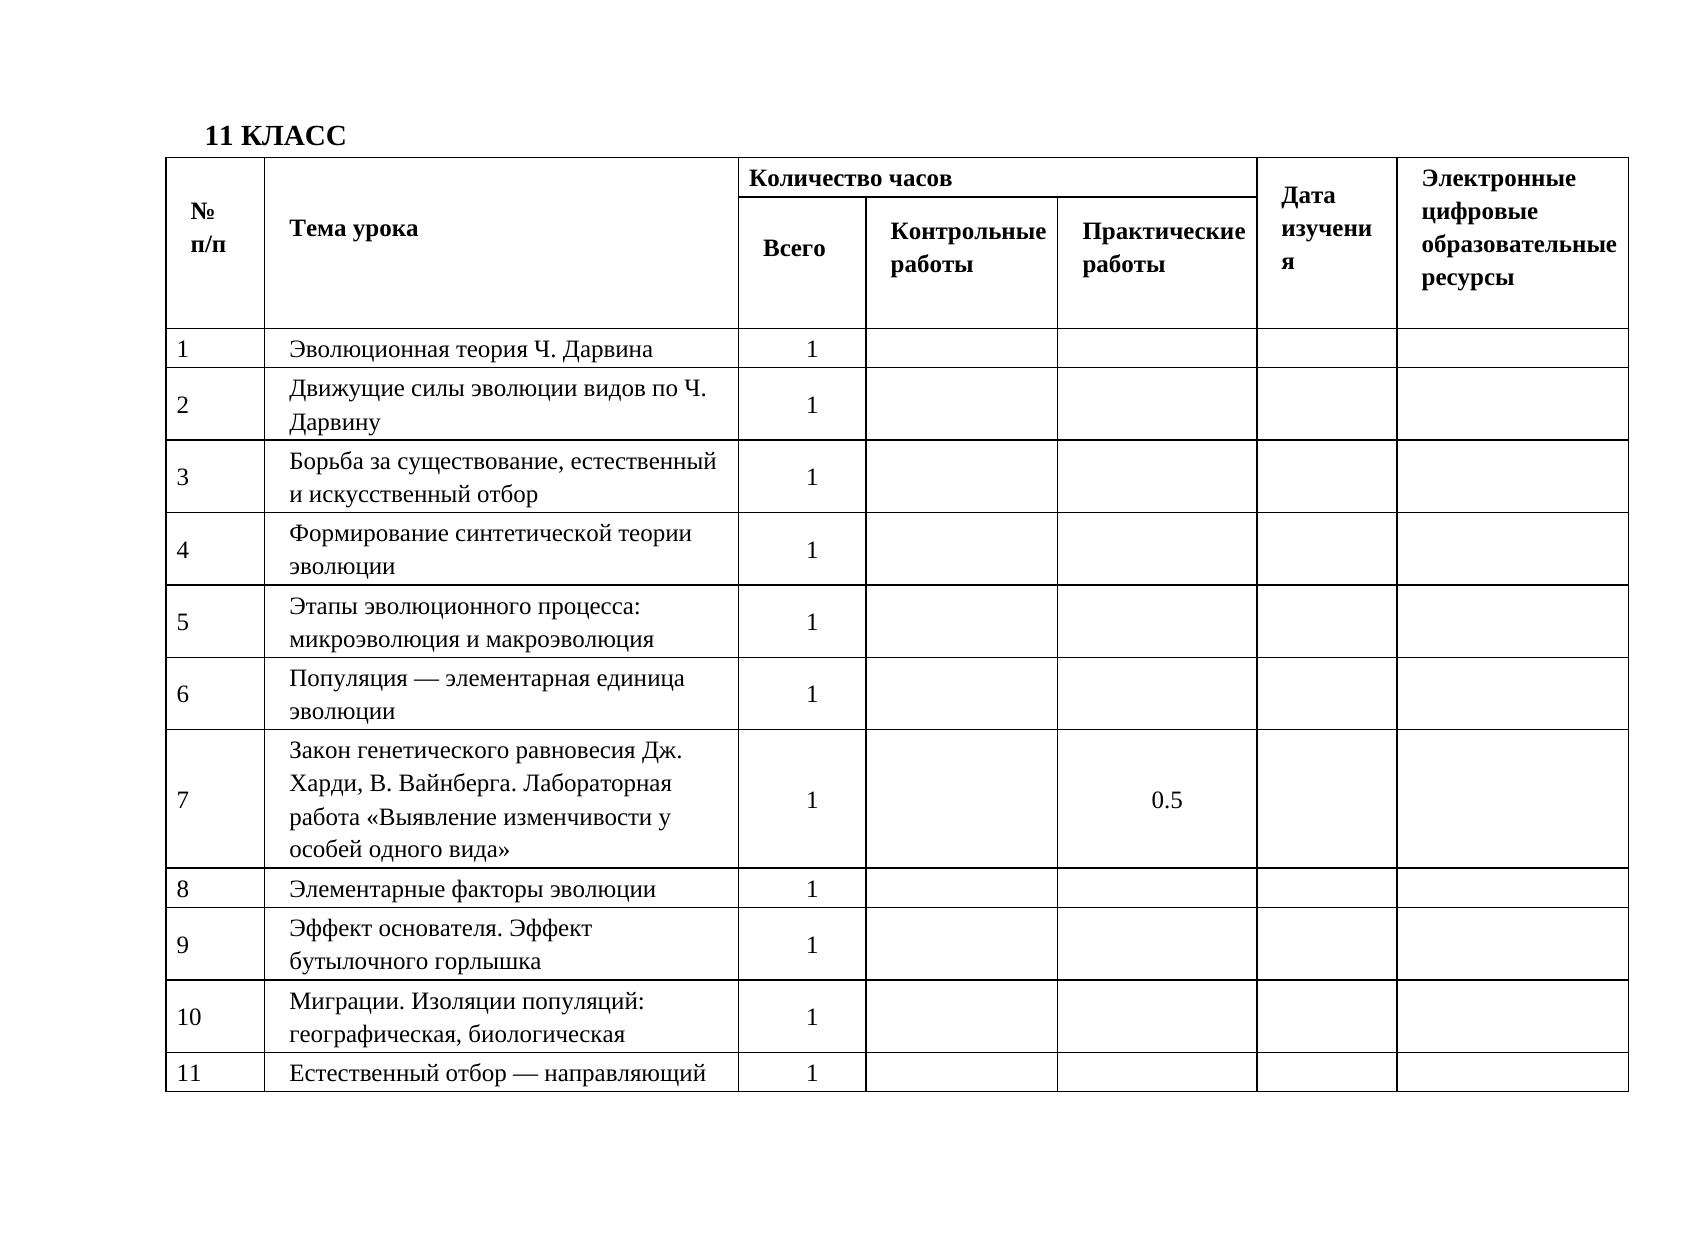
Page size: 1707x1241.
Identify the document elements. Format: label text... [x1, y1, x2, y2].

table_cell [1258, 586, 1396, 656]
table_cell [1258, 869, 1396, 907]
table_cell 1 [739, 869, 865, 907]
table_cell [1398, 329, 1628, 367]
table_cell [1258, 513, 1396, 584]
table_cell [867, 981, 1057, 1051]
table_cell Популяция — элементарная единица эволюции [265, 658, 738, 729]
table_cell 6 [167, 658, 264, 729]
table_cell [1398, 586, 1628, 656]
table_header Дата изучения [1258, 158, 1396, 327]
text 11 КЛАСС [190, 118, 1618, 152]
table_cell Борьба за существование, естественный и искусственный отбор [265, 441, 738, 512]
table_cell 11 [167, 1053, 264, 1091]
table_cell [1058, 513, 1256, 584]
table_cell [1398, 368, 1628, 439]
table_cell [1058, 908, 1256, 979]
table_cell [1058, 368, 1256, 439]
table_cell Элементарные факторы эволюции [265, 869, 738, 907]
table_cell [1398, 513, 1628, 584]
table_cell [867, 869, 1057, 907]
table_cell [867, 368, 1057, 439]
table_cell [1258, 730, 1396, 867]
table_cell 9 [167, 908, 264, 979]
table_cell Миграции. Изоляции популяций: географическая, биологическая [265, 981, 738, 1051]
table_cell [1398, 730, 1628, 867]
table_cell 1 [739, 908, 865, 979]
table_cell 1 [739, 441, 865, 512]
table_cell 8 [167, 869, 264, 907]
table_cell 3 [167, 441, 264, 512]
table_cell 1 [739, 329, 865, 367]
table_cell [1058, 869, 1256, 907]
table_cell 5 [167, 586, 264, 656]
table_header № п/п [167, 158, 264, 327]
table_cell 1 [739, 981, 865, 1051]
table_cell [1398, 441, 1628, 512]
table_cell Формирование синтетической теории эволюции [265, 513, 738, 584]
table_header Количество часов [739, 158, 1256, 196]
table_cell Движущие силы эволюции видов по Ч. Дарвину [265, 368, 738, 439]
table_cell [867, 730, 1057, 867]
table_cell Контрольные работы [867, 198, 1057, 327]
table_cell 2 [167, 368, 264, 439]
table_cell [867, 329, 1057, 367]
table_cell 1 [739, 730, 865, 867]
table_cell [1258, 658, 1396, 729]
table_cell Эффект основателя. Эффект бутылочного горлышка [265, 908, 738, 979]
table_cell Закон генетического равновесия Дж. Харди, В. Вайнберга. Лабораторная работа «Выявление изменчивости у особей одного вида» [265, 730, 738, 867]
table_cell Практические работы [1058, 198, 1256, 327]
table_cell 1 [739, 368, 865, 439]
table_cell 1 [167, 329, 264, 367]
table_header Тема урока [265, 158, 738, 327]
table_header Электронные цифровые образовательные ресурсы [1398, 158, 1628, 327]
table_cell [1258, 1053, 1396, 1091]
table_cell [1398, 908, 1628, 979]
table_cell [1398, 658, 1628, 729]
table_cell [1058, 1053, 1256, 1091]
table_cell [867, 1053, 1057, 1091]
table_cell [1398, 1053, 1628, 1091]
table_cell 4 [167, 513, 264, 584]
table_cell Этапы эволюционного процесса: микроэволюция и макроэволюция [265, 586, 738, 656]
table_cell [1258, 441, 1396, 512]
table_cell 1 [739, 658, 865, 729]
table_cell [1058, 586, 1256, 656]
table_cell [1058, 329, 1256, 367]
table_cell [1398, 869, 1628, 907]
table_cell 1 [739, 513, 865, 584]
table_cell [867, 513, 1057, 584]
table_cell 7 [167, 730, 264, 867]
table_cell [1258, 329, 1396, 367]
table_cell [867, 586, 1057, 656]
table_cell 1 [739, 1053, 865, 1091]
table_cell 1 [739, 586, 865, 656]
table_cell 10 [167, 981, 264, 1051]
table_cell [1258, 908, 1396, 979]
table_cell [867, 441, 1057, 512]
table_cell Всего [739, 198, 865, 327]
table_cell [1398, 981, 1628, 1051]
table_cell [265, 1053, 738, 1091]
table_cell 0.5 [1058, 730, 1256, 867]
table_cell [1258, 981, 1396, 1051]
table_cell [1258, 368, 1396, 439]
table_cell [1058, 658, 1256, 729]
table_cell [867, 908, 1057, 979]
table_cell [1058, 981, 1256, 1051]
table_cell [867, 658, 1057, 729]
table_cell [1058, 441, 1256, 512]
table_cell Эволюционная теория Ч. Дарвина [265, 329, 738, 367]
